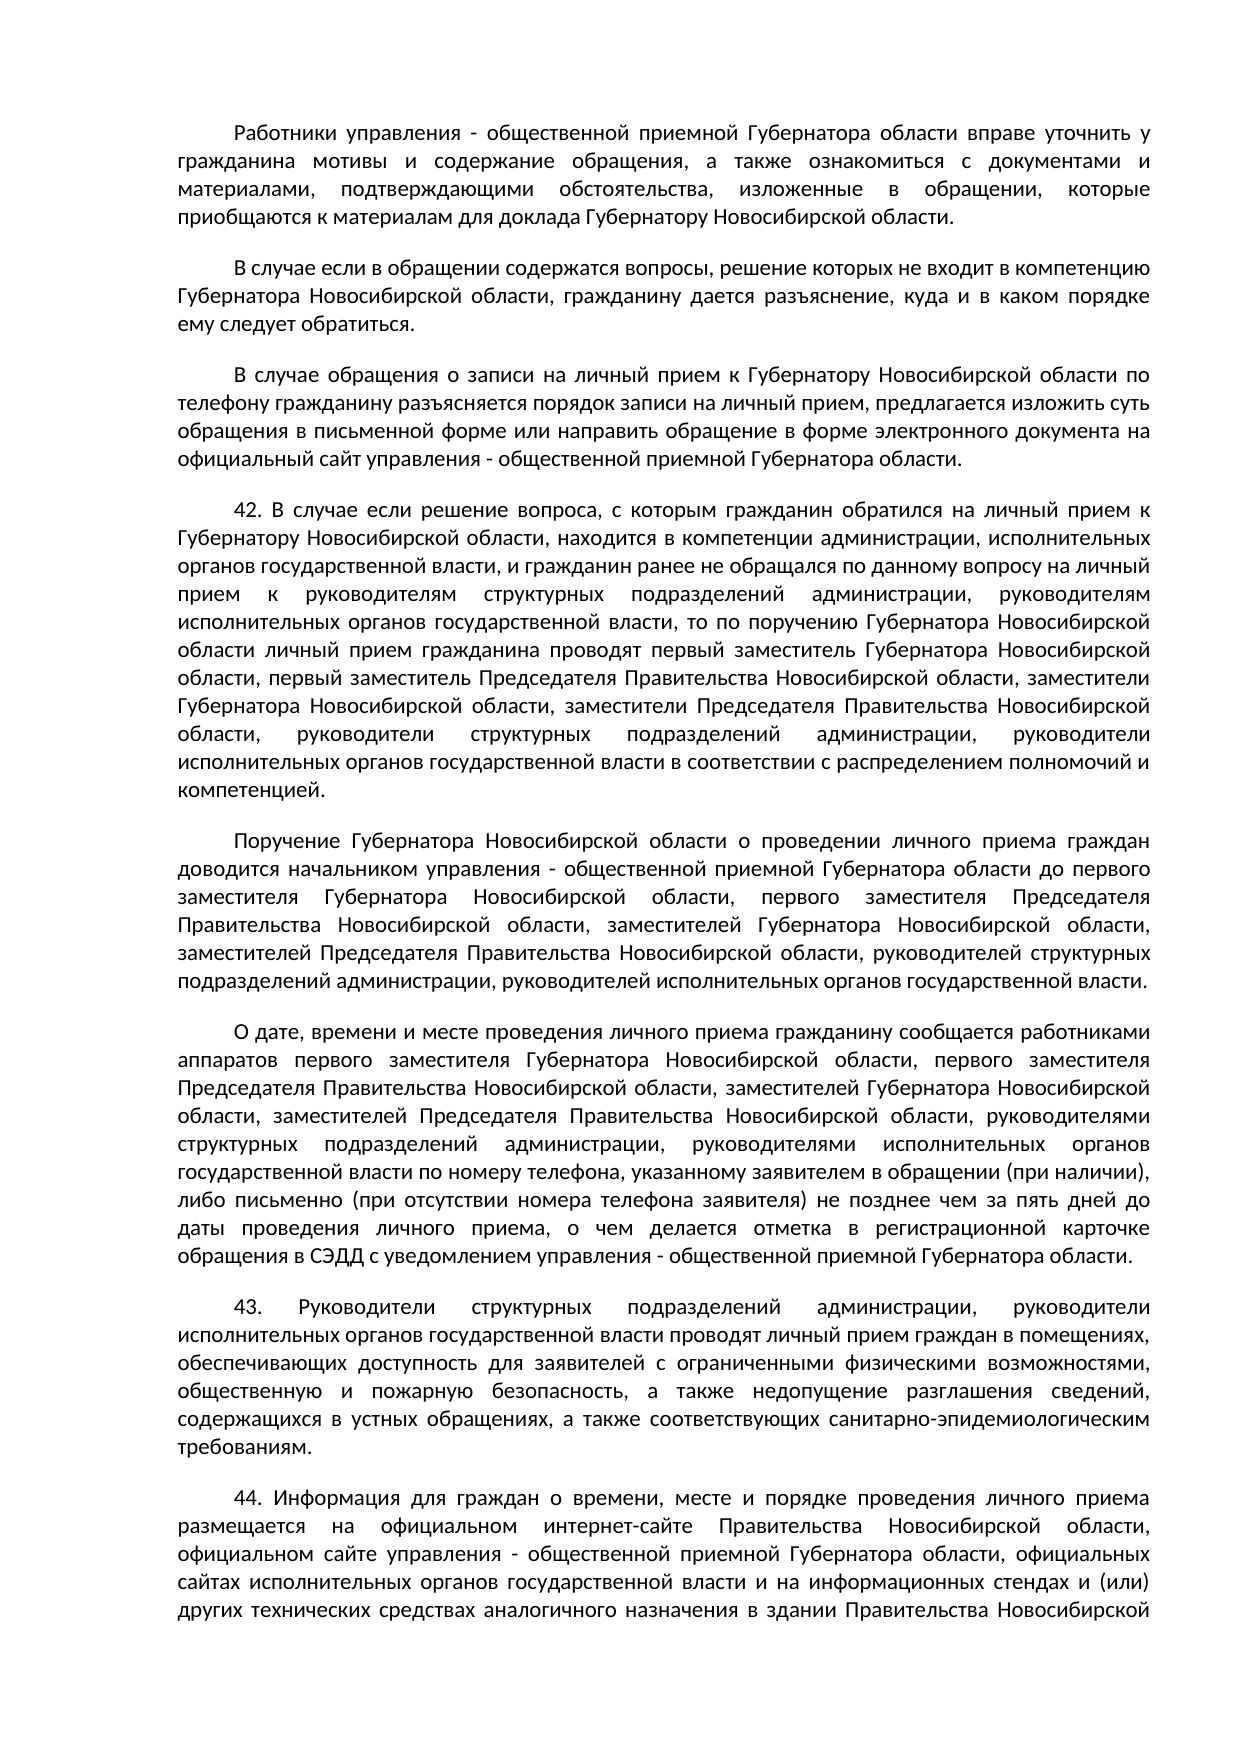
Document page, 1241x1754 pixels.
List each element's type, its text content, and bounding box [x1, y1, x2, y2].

text Работники управления - общественной приемной Губернатора области вправе уточнить у гражданина мотивы и содержание обращения, а также ознакомиться с документами и материалами, подтверждающими обстоятельства, изложенные в обращении, которые приобщаются к материалам для доклада Губернатору Новосибирской области. [177, 118, 1152, 230]
text В случае обращения о записи на личный прием к Губернатору Новосибирской области по телефону гражданину разъясняется порядок записи на личный прием, предлагается изложить суть обращения в письменной форме или направить обращение в форме электронного документа на официальный сайт управления - общественной приемной Губернатора области. [177, 360, 1152, 472]
text 42. В случае если решение вопроса, с которым гражданин обратился на личный прием к Губернатору Новосибирской области, находится в компетенции администрации, исполнительных органов государственной власти, и гражданин ранее не обращался по данному вопросу на личный прием к руководителям структурных подразделений администрации, руководителям исполнительных органов государственной власти, то по поручению Губернатора Новосибирской области личный прием гражданина проводят первый заместитель Губернатора Новосибирской области, первый заместитель Председателя Правительства Новосибирской области, заместители Губернатора Новосибирской области, заместители Председателя Правительства Новосибирской области, руководители структурных подразделений администрации, руководители исполнительных органов государственной власти в соответствии с распределением полномочий и компетенцией. [177, 495, 1152, 803]
text 43. Руководители структурных подразделений администрации, руководители исполнительных органов государственной власти проводят личный прием граждан в помещениях, обеспечивающих доступность для заявителей с ограниченными физическими возможностями, общественную и пожарную безопасность, а также недопущение разглашения сведений, содержащихся в устных обращениях, а также соответствующих санитарно-эпидемиологическим требованиям. [177, 1292, 1152, 1461]
text О дате, времени и месте проведения личного приема гражданину сообщается работниками аппаратов первого заместителя Губернатора Новосибирской области, первого заместителя Председателя Правительства Новосибирской области, заместителей Губернатора Новосибирской области, заместителей Председателя Правительства Новосибирской области, руководителями структурных подразделений администрации, руководителями исполнительных органов государственной власти по номеру телефона, указанному заявителем в обращении (при наличии), либо письменно (при отсутствии номера телефона заявителя) не позднее чем за пять дней до даты проведения личного приема, о чем делается отметка в регистрационной карточке обращения в СЭДД с уведомлением управления - общественной приемной Губернатора области. [177, 1017, 1152, 1269]
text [177, 1483, 1152, 1623]
text Поручение Губернатора Новосибирской области о проведении личного приема граждан доводится начальником управления - общественной приемной Губернатора области до первого заместителя Губернатора Новосибирской области, первого заместителя Председателя Правительства Новосибирской области, заместителей Губернатора Новосибирской области, заместителей Председателя Правительства Новосибирской области, руководителей структурных подразделений администрации, руководителей исполнительных органов государственной власти. [177, 826, 1152, 994]
text В случае если в обращении содержатся вопросы, решение которых не входит в компетенцию Губернатора Новосибирской области, гражданину дается разъяснение, куда и в каком порядке ему следует обратиться. [177, 253, 1152, 337]
